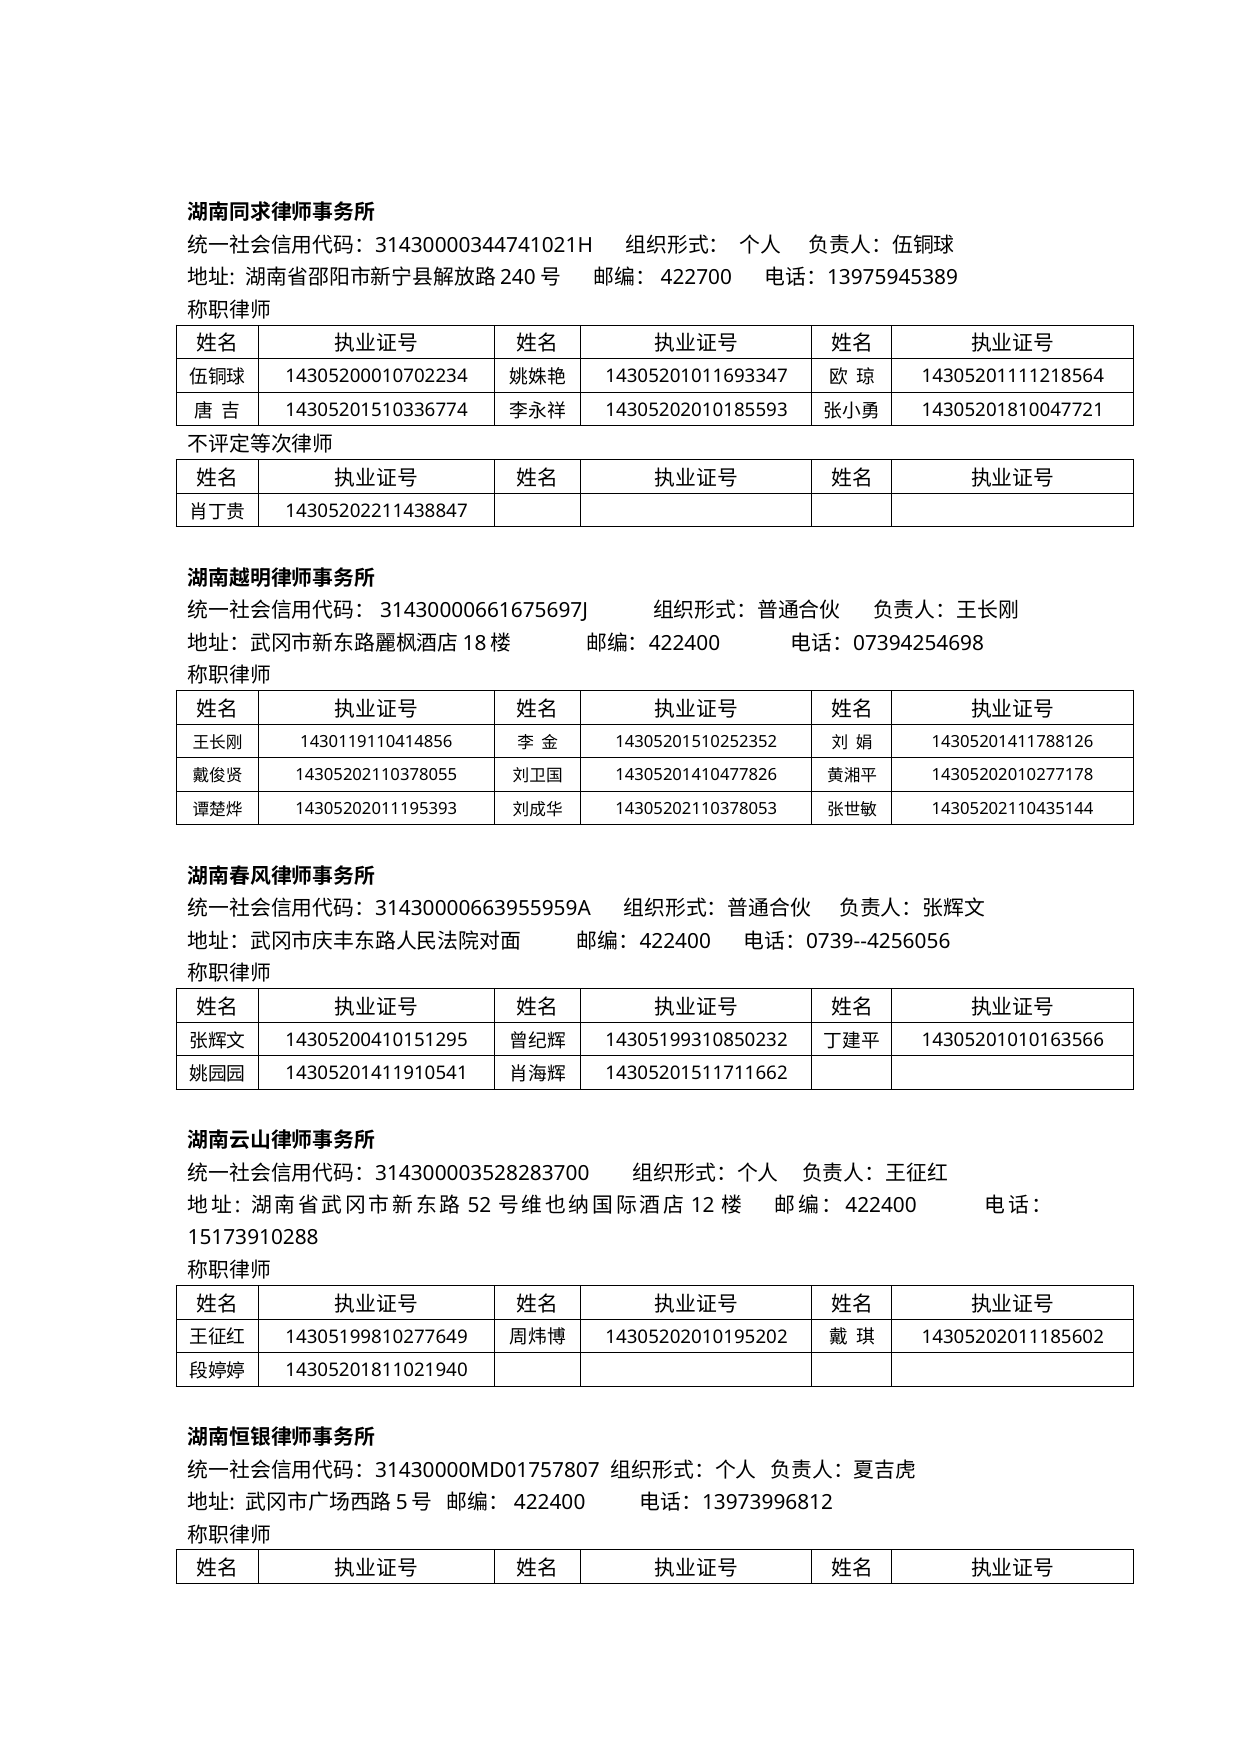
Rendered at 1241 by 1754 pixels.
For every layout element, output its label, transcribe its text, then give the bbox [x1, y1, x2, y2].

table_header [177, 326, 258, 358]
text 地址: 湖南省邵阳市新宁县解放路240号 邮编： 422700 电话：13975945389 [187, 259, 1053, 292]
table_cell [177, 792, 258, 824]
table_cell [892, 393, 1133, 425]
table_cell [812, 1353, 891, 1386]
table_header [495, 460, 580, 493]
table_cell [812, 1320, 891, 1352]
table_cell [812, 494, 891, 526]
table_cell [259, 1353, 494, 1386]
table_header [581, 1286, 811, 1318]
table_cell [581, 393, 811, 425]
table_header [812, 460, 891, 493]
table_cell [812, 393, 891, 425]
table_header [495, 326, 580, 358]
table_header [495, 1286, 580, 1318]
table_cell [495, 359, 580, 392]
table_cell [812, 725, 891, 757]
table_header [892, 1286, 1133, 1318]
text 统一社会信用代码：31430000663955959A 组织形式：普通合伙 负责人：张辉文 [187, 890, 1053, 923]
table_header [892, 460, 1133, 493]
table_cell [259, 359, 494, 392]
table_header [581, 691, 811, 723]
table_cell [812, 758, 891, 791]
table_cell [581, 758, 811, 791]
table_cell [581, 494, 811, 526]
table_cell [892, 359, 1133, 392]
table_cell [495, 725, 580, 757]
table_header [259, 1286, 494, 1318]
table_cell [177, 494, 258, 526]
text 统一社会信用代码：31430000MD01757807 组织形式：个人 负责人：夏吉虎 [187, 1452, 1053, 1484]
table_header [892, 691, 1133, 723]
text 地址：武冈市新东路麗枫酒店18楼 邮编：422400 电话：07394254698 [187, 625, 1053, 657]
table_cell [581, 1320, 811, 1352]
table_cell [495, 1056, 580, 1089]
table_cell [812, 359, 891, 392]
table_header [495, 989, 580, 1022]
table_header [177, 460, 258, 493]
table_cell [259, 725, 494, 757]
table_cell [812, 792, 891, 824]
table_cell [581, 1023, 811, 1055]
text 湖南云山律师事务所 [187, 1122, 1053, 1155]
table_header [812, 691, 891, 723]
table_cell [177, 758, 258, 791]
text 称职律师 [187, 657, 1053, 690]
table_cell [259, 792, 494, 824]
text 地址: 湖南省武冈市新东路52号维也纳国际酒店12楼 邮编：422400 电话：15173910288 [187, 1187, 1053, 1252]
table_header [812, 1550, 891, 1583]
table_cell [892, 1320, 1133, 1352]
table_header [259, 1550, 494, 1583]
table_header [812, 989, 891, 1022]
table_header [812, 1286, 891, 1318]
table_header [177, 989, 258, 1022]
text 统一社会信用代码：314300003528283700 组织形式：个人 负责人：王征红 [187, 1155, 1053, 1187]
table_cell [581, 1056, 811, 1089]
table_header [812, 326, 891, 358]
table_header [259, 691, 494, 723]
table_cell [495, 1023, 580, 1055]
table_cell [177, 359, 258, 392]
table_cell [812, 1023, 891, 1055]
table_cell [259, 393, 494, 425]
text 湖南恒银律师事务所 [187, 1419, 1053, 1452]
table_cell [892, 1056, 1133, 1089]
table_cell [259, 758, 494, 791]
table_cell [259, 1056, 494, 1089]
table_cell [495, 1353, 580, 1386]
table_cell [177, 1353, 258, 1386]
text 湖南同求律师事务所 [187, 194, 1053, 227]
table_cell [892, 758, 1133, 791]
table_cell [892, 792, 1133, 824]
text 称职律师 [187, 1517, 1053, 1549]
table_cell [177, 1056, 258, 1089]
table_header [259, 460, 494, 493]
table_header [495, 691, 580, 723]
text 称职律师 [187, 955, 1053, 988]
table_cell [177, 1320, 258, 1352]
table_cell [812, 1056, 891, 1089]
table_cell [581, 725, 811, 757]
text 称职律师 [187, 1252, 1053, 1285]
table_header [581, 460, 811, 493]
text 地址: 武冈市广场西路5号 邮编： 422400 电话：13973996812 [187, 1484, 1053, 1517]
text 不评定等次律师 [187, 426, 1053, 459]
text 湖南春风律师事务所 [187, 858, 1053, 890]
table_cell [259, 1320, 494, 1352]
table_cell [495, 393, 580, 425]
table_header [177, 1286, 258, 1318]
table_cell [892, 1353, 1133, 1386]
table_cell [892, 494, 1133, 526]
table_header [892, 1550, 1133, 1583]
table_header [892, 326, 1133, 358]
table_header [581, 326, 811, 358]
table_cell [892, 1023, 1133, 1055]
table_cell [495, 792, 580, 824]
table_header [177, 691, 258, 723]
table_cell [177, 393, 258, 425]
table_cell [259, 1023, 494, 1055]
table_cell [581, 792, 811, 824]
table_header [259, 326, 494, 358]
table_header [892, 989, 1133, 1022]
text 称职律师 [187, 292, 1053, 324]
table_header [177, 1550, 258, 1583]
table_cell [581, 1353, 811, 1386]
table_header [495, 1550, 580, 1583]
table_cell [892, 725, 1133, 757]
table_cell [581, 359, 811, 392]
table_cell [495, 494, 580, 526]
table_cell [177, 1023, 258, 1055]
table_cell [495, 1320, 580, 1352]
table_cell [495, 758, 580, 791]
text 统一社会信用代码： 31430000661675697J 组织形式：普通合伙 负责人：王长刚 [187, 592, 1053, 625]
text 地址：武冈市庆丰东路人民法院对面 邮编：422400 电话：0739--4256056 [187, 923, 1053, 955]
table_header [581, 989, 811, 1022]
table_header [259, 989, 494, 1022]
text 湖南越明律师事务所 [187, 560, 1053, 592]
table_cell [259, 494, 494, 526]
text 统一社会信用代码：31430000344741021H 组织形式： 个人 负责人：伍铜球 [187, 227, 1053, 259]
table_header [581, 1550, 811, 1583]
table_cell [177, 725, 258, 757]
